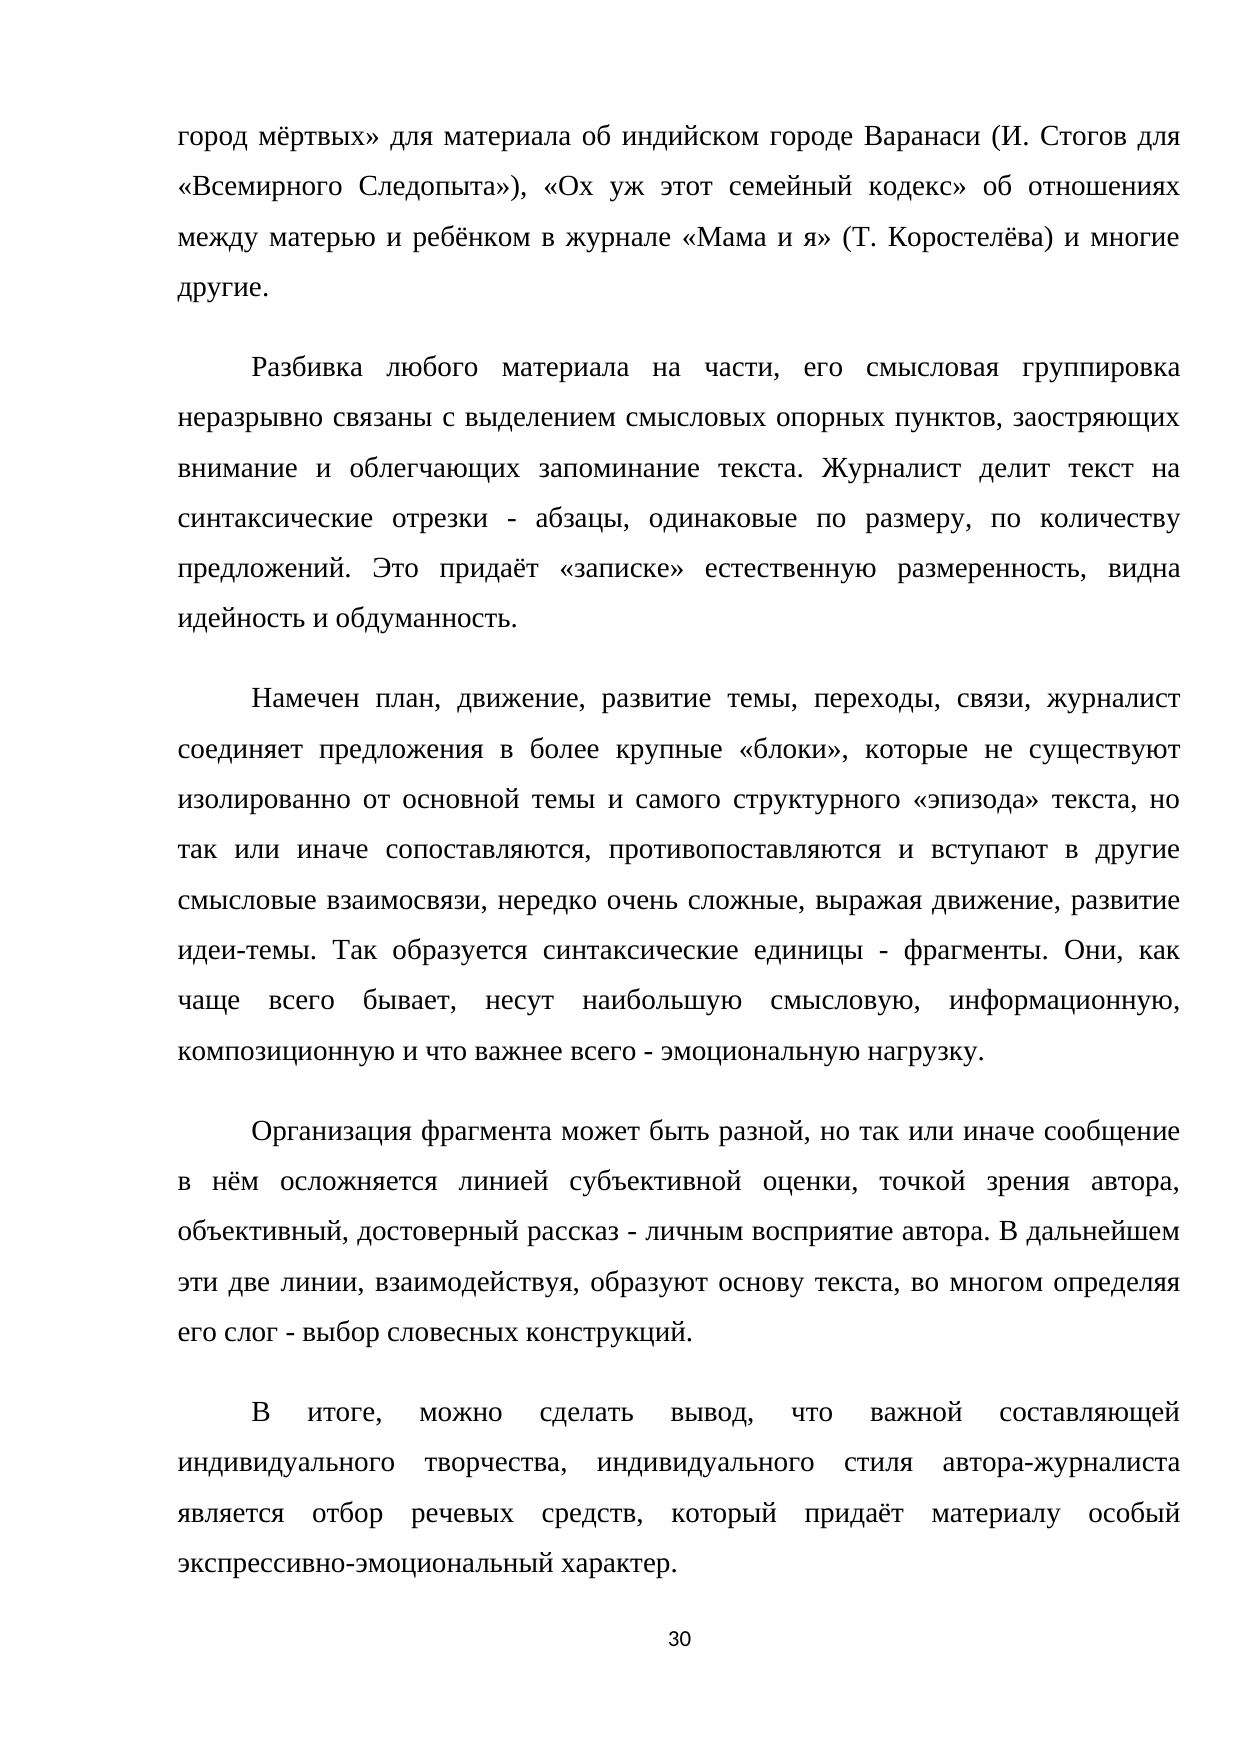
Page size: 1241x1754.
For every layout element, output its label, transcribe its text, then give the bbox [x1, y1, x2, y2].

text Намечен план, движение, развитие темы, переходы, связи, журналист соединяет предложения в более крупные «блоки», которые не существуют изолированно от основной темы и самого структурного «эпизода» текста, но так или иначе сопоставляются, противопоставляются и вступают в другие смысловые взаимосвязи, нередко очень сложные, выражая движение, развитие идеи-темы. Так образуется синтаксические единицы - фрагменты. Они, как чаще всего бывает, несут наибольшую смысловую, информационную, композиционную и что важнее всего - эмоциональную нагрузку. [177, 681, 1181, 1066]
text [177, 118, 1181, 303]
text Организация фрагмента может быть разной, но так или иначе сообщение в нём осложняется линией субъективной оценки, точкой зрения автора, объективный, достоверный рассказ - личным восприятие автора. В дальнейшем эти две линии, взаимодействуя, образуют основу текста, во многом определяя его слог - выбор словесных конструкций. [177, 1113, 1181, 1348]
text Разбивка любого материала на части, его смысловая группировка неразрывно связаны с выделением смысловых опорных пунктов, заостряющих внимание и облегчающих запоминание текста. Журналист делит текст на синтаксические отрезки - абзацы, одинаковые по размеру, по количеству предложений. Это придаёт «записке» естественную размеренность, видна идейность и обдуманность. [177, 349, 1181, 634]
text В итоге, можно сделать вывод, что важной составляющей индивидуального творчества, индивидуального стиля автора-журналиста является отбор речевых средств, который придаёт материалу особый экспрессивно-эмоциональный характер. [177, 1394, 1181, 1578]
